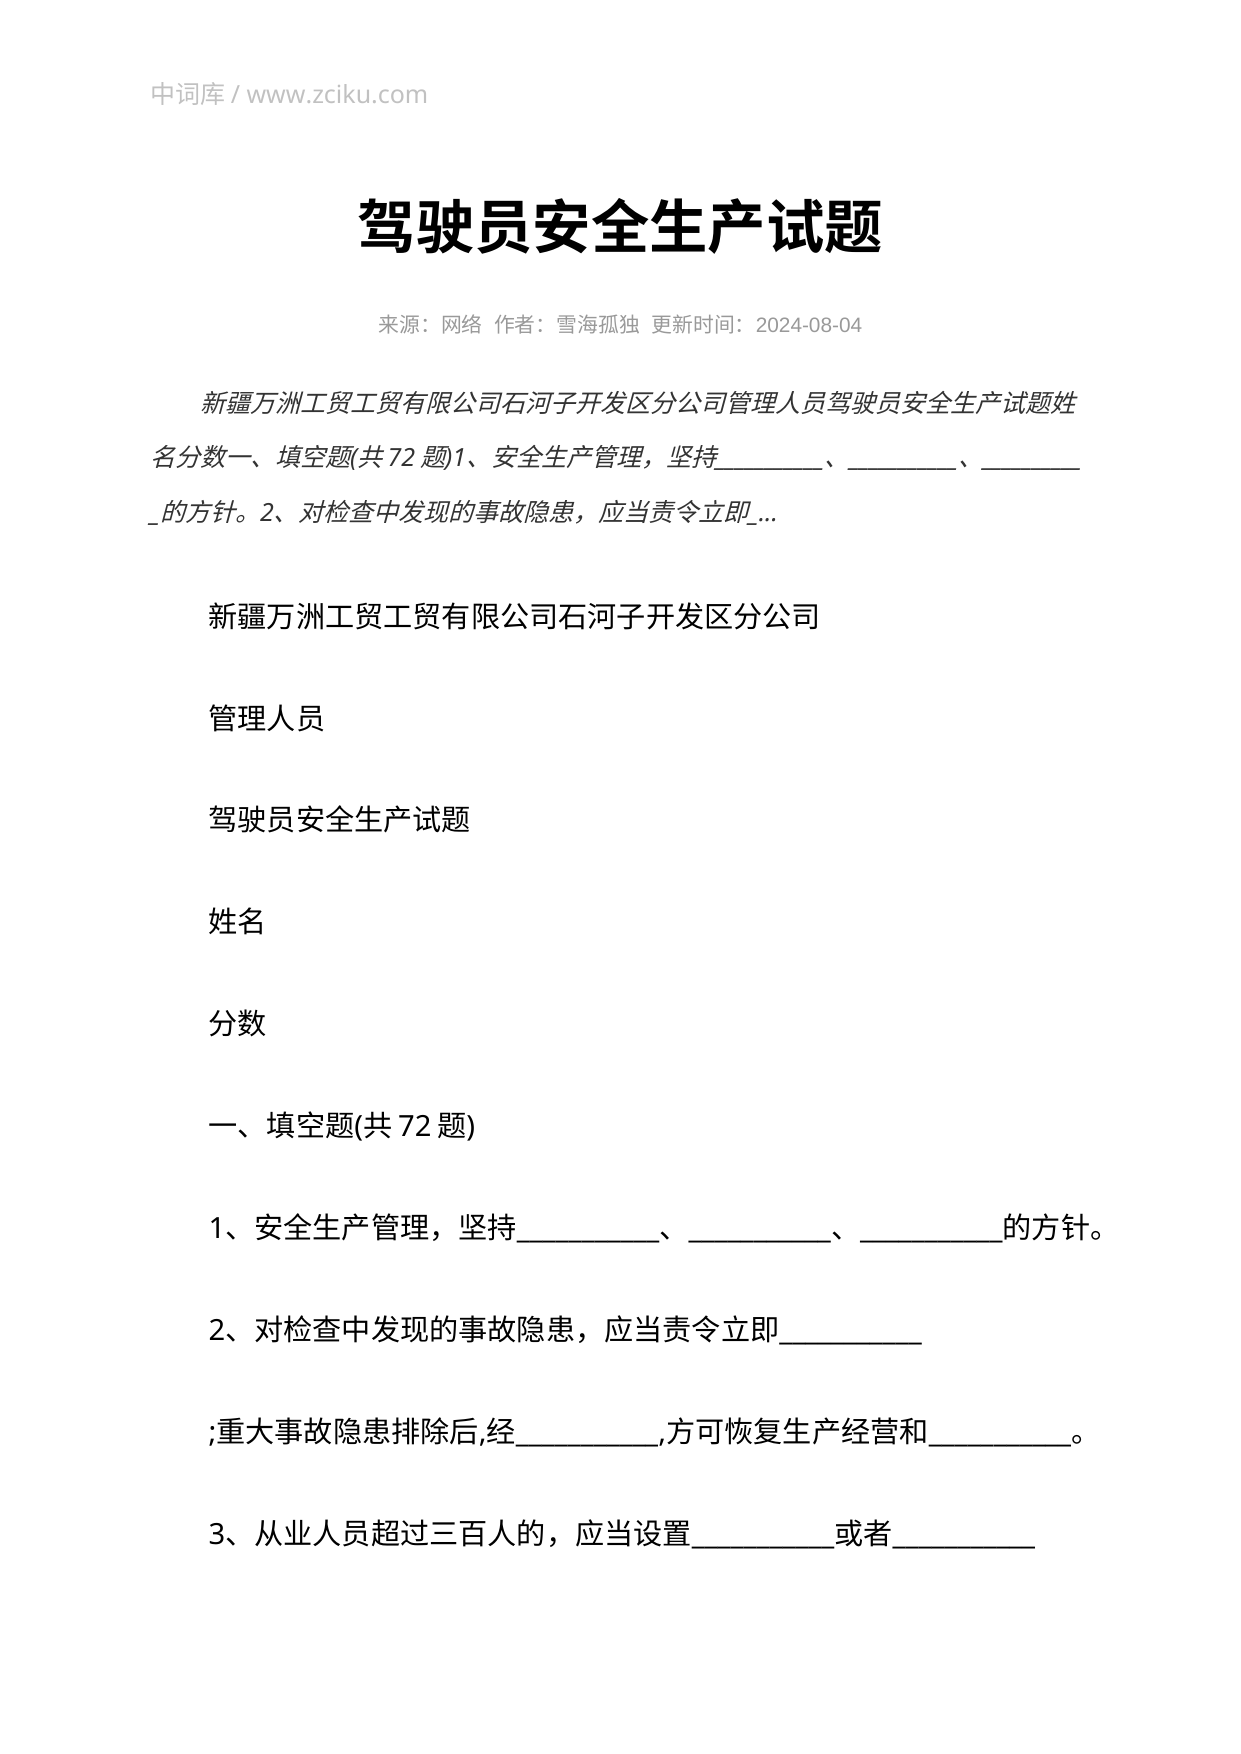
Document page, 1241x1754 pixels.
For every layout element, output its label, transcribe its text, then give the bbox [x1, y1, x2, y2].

text 1、安全生产管理，坚持___________、___________、___________的方针。 [150, 1204, 1090, 1247]
text 分数 [150, 1001, 1090, 1043]
text 新疆万洲工贸工贸有限公司石河子开发区分公司管理人员驾驶员安全生产试题姓名分数一、填空题(共72题)1、安全生产管理，坚持___________、___________、___________的方针。2、对检查中发现的事故隐患，应当责令立即_... [150, 383, 1090, 528]
text 2、对检查中发现的事故隐患，应当责令立即___________ [150, 1306, 1090, 1349]
subtitle 驾驶员安全生产试题 [150, 181, 1090, 266]
text 3、从业人员超过三百人的，应当设置___________或者___________ [150, 1510, 1090, 1553]
text 姓名 [150, 899, 1090, 941]
text 来源：网络 作者：雪海孤独 更新时间：2024-08-04 [150, 313, 1090, 337]
text 一、填空题(共72题) [150, 1102, 1090, 1145]
text 新疆万洲工贸工贸有限公司石河子开发区分公司 [150, 593, 1090, 636]
text 管理人员 [150, 695, 1090, 737]
text ;重大事故隐患排除后,经___________,方可恢复生产经营和___________。 [150, 1408, 1090, 1451]
text 驾驶员安全生产试题 [150, 797, 1090, 839]
